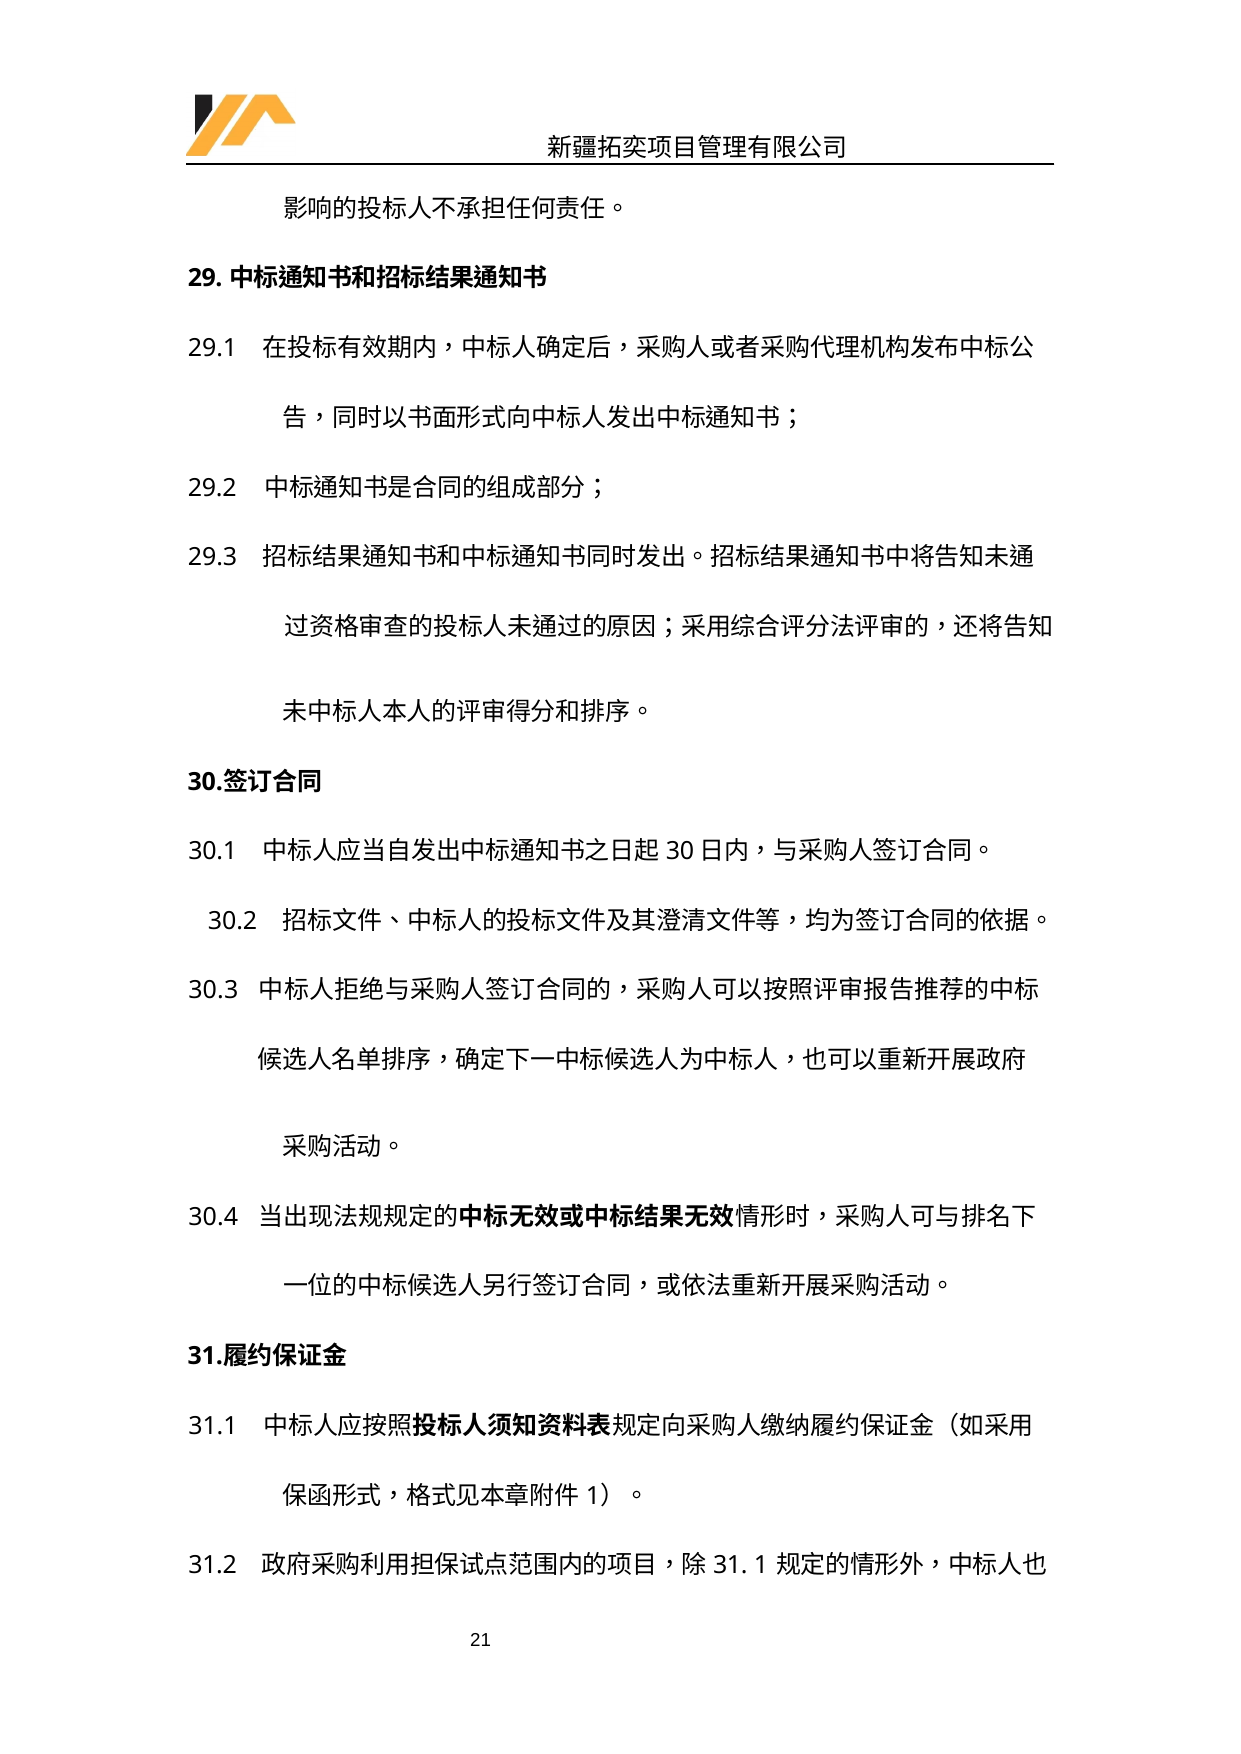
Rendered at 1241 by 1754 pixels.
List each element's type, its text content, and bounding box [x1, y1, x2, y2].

text 影响的投标人不承担任何责任。 [283, 190, 1054, 224]
text 候选人名单排序，确定下一中标候选人为中标人，也可以重新开展政府 [186, 1042, 1053, 1100]
text 保函形式，格式见本章附件 1）。 [283, 1477, 1054, 1511]
text 29.1 在投标有效期内，中标人确定后，采购人或者采购代理机构发布中标公 [188, 330, 1054, 364]
text 29. 中标通知书和招标结果通知书 [188, 260, 1054, 294]
text 一位的中标候选人另行签订合同，或依法重新开展采购活动。 [283, 1268, 1054, 1302]
text 采购活动。 [283, 1129, 1054, 1163]
text 31.2 政府采购利用担保试点范围内的项目，除 31. 1 规定的情形外，中标人也 [188, 1547, 1054, 1581]
text 30.2 招标文件、中标人的投标文件及其澄清文件等，均为签订合同的依据。 [186, 902, 1054, 936]
text 过资格审查的投标人未通过的原因；采用综合评分法评审的，还将告知 [186, 608, 1053, 665]
text 29.2 中标通知书是合同的组成部分； [188, 469, 1054, 503]
text 31.1 中标人应按照投标人须知资料表规定向采购人缴纳履约保证金（如采用 [188, 1407, 1054, 1441]
text 30.1 中标人应当自发出中标通知书之日起 30日内，与采购人签订合同。 [188, 833, 1054, 867]
text 30.签订合同 [187, 763, 1054, 797]
picture [186, 88, 296, 156]
text 告，同时以书面形式向中标人发出中标通知书； [282, 399, 1054, 434]
text 31.履约保证金 [187, 1338, 1054, 1372]
text 未中标人本人的评审得分和排序。 [283, 694, 1054, 728]
text 29.3 招标结果通知书和中标通知书同时发出。招标结果通知书中将告知未通 [188, 539, 1054, 573]
text 30.3 中标人拒绝与采购人签订合同的，采购人可以按照评审报告推荐的中标 [188, 972, 1054, 1006]
text 30.4 当出现法规规定的中标无效或中标结果无效情形时，采购人可与排名下 [188, 1198, 1054, 1232]
